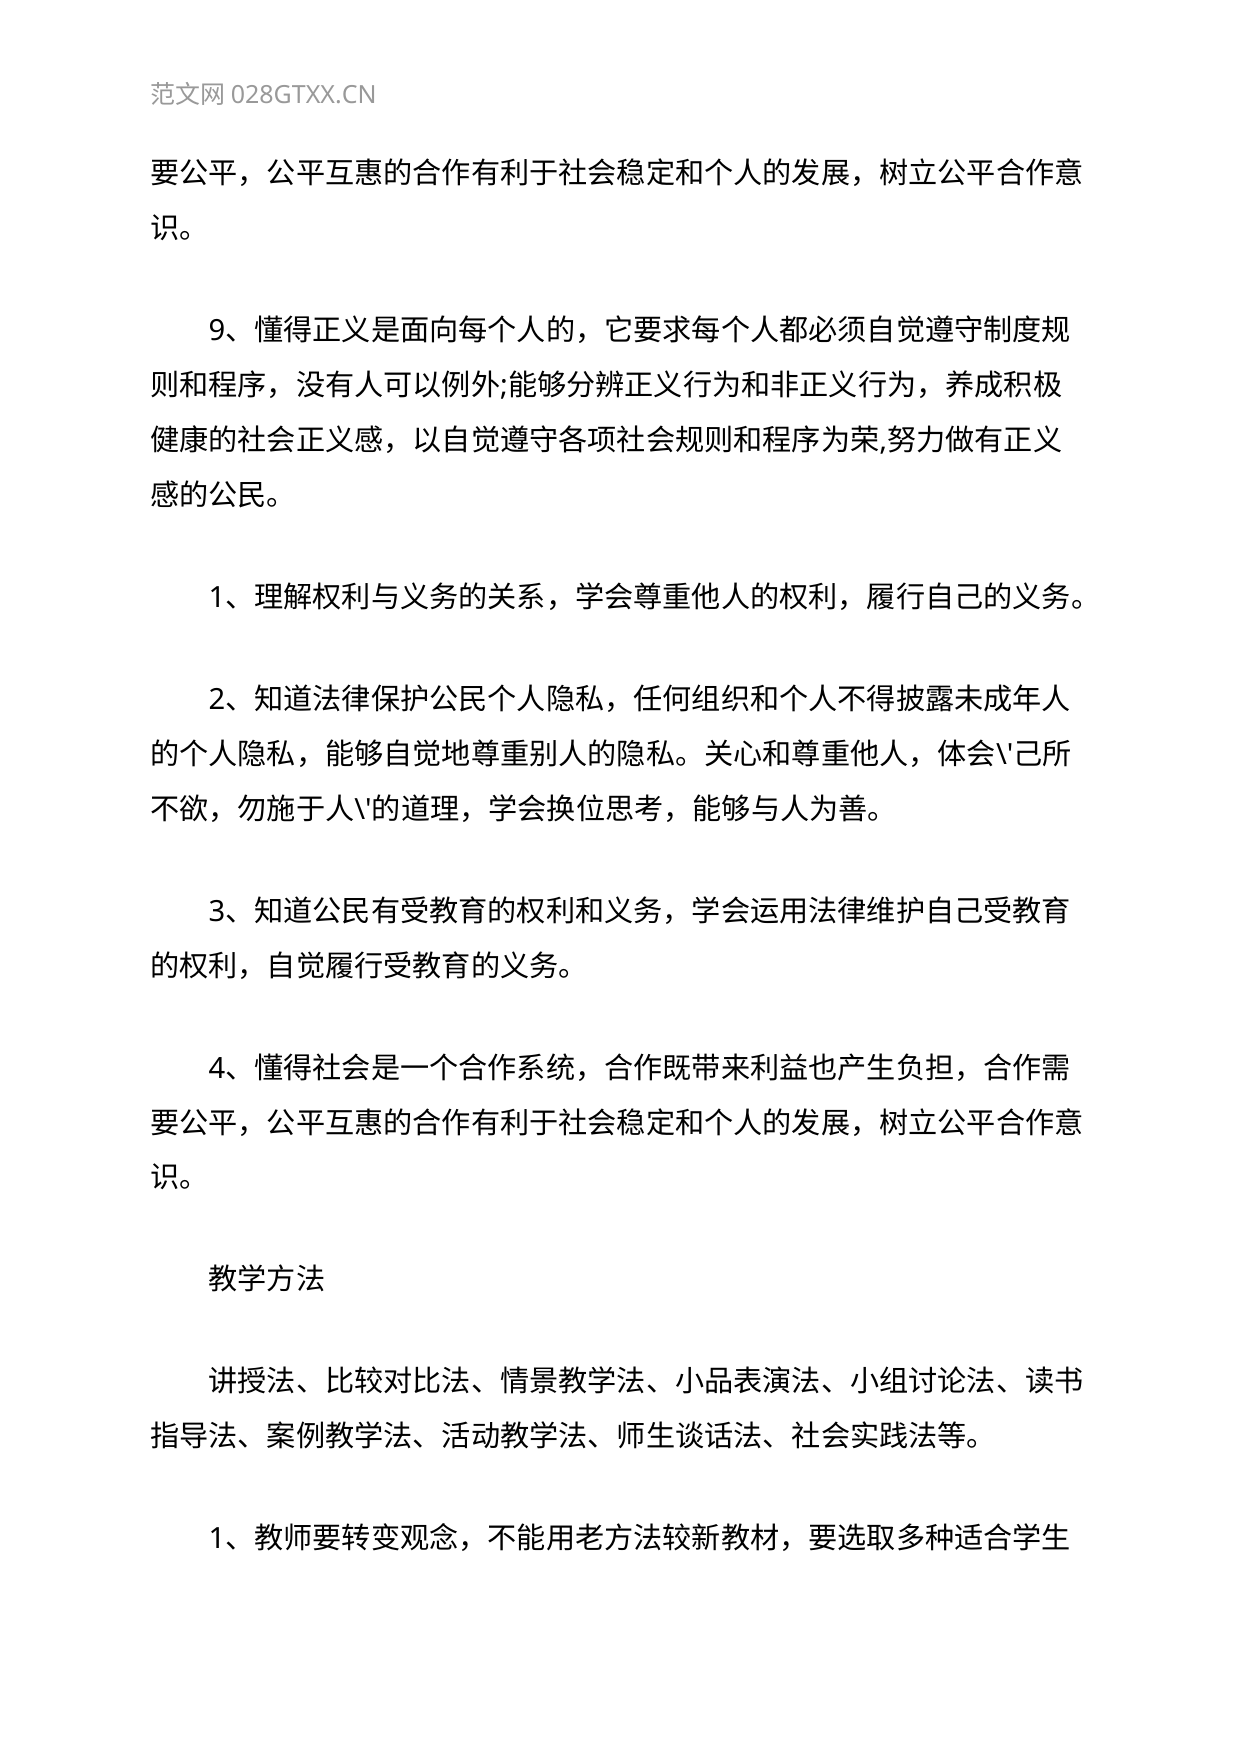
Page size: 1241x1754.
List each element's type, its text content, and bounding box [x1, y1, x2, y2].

text 教学方法 [150, 1256, 1090, 1298]
text 讲授法、比较对比法、情景教学法、小品表演法、小组讨论法、读书指导法、案例教学法、活动教学法、师生谈话法、社会实践法等。 [150, 1358, 1090, 1455]
text 3、知道公民有受教育的权利和义务，学会运用法律维护自己受教育的权利，自觉履行受教育的义务。 [150, 887, 1090, 985]
text 4、懂得社会是一个合作系统，合作既带来利益也产生负担，合作需要公平，公平互惠的合作有利于社会稳定和个人的发展，树立公平合作意识。 [150, 1044, 1090, 1196]
text 1、理解权利与义务的关系，学会尊重他人的权利，履行自己的义务。 [150, 573, 1090, 616]
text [150, 1514, 1090, 1557]
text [150, 150, 1090, 247]
text 9、懂得正义是面向每个人的，它要求每个人都必须自觉遵守制度规则和程序，没有人可以例外;能够分辨正义行为和非正义行为，养成积极健康的社会正义感，以自觉遵守各项社会规则和程序为荣,努力做有正义感的公民。 [150, 307, 1090, 514]
text 2、知道法律保护公民个人隐私，任何组织和个人不得披露未成年人的个人隐私，能够自觉地尊重别人的隐私。关心和尊重他人，体会\'己所不欲，勿施于人\'的道理，学会换位思考，能够与人为善。 [150, 675, 1090, 828]
